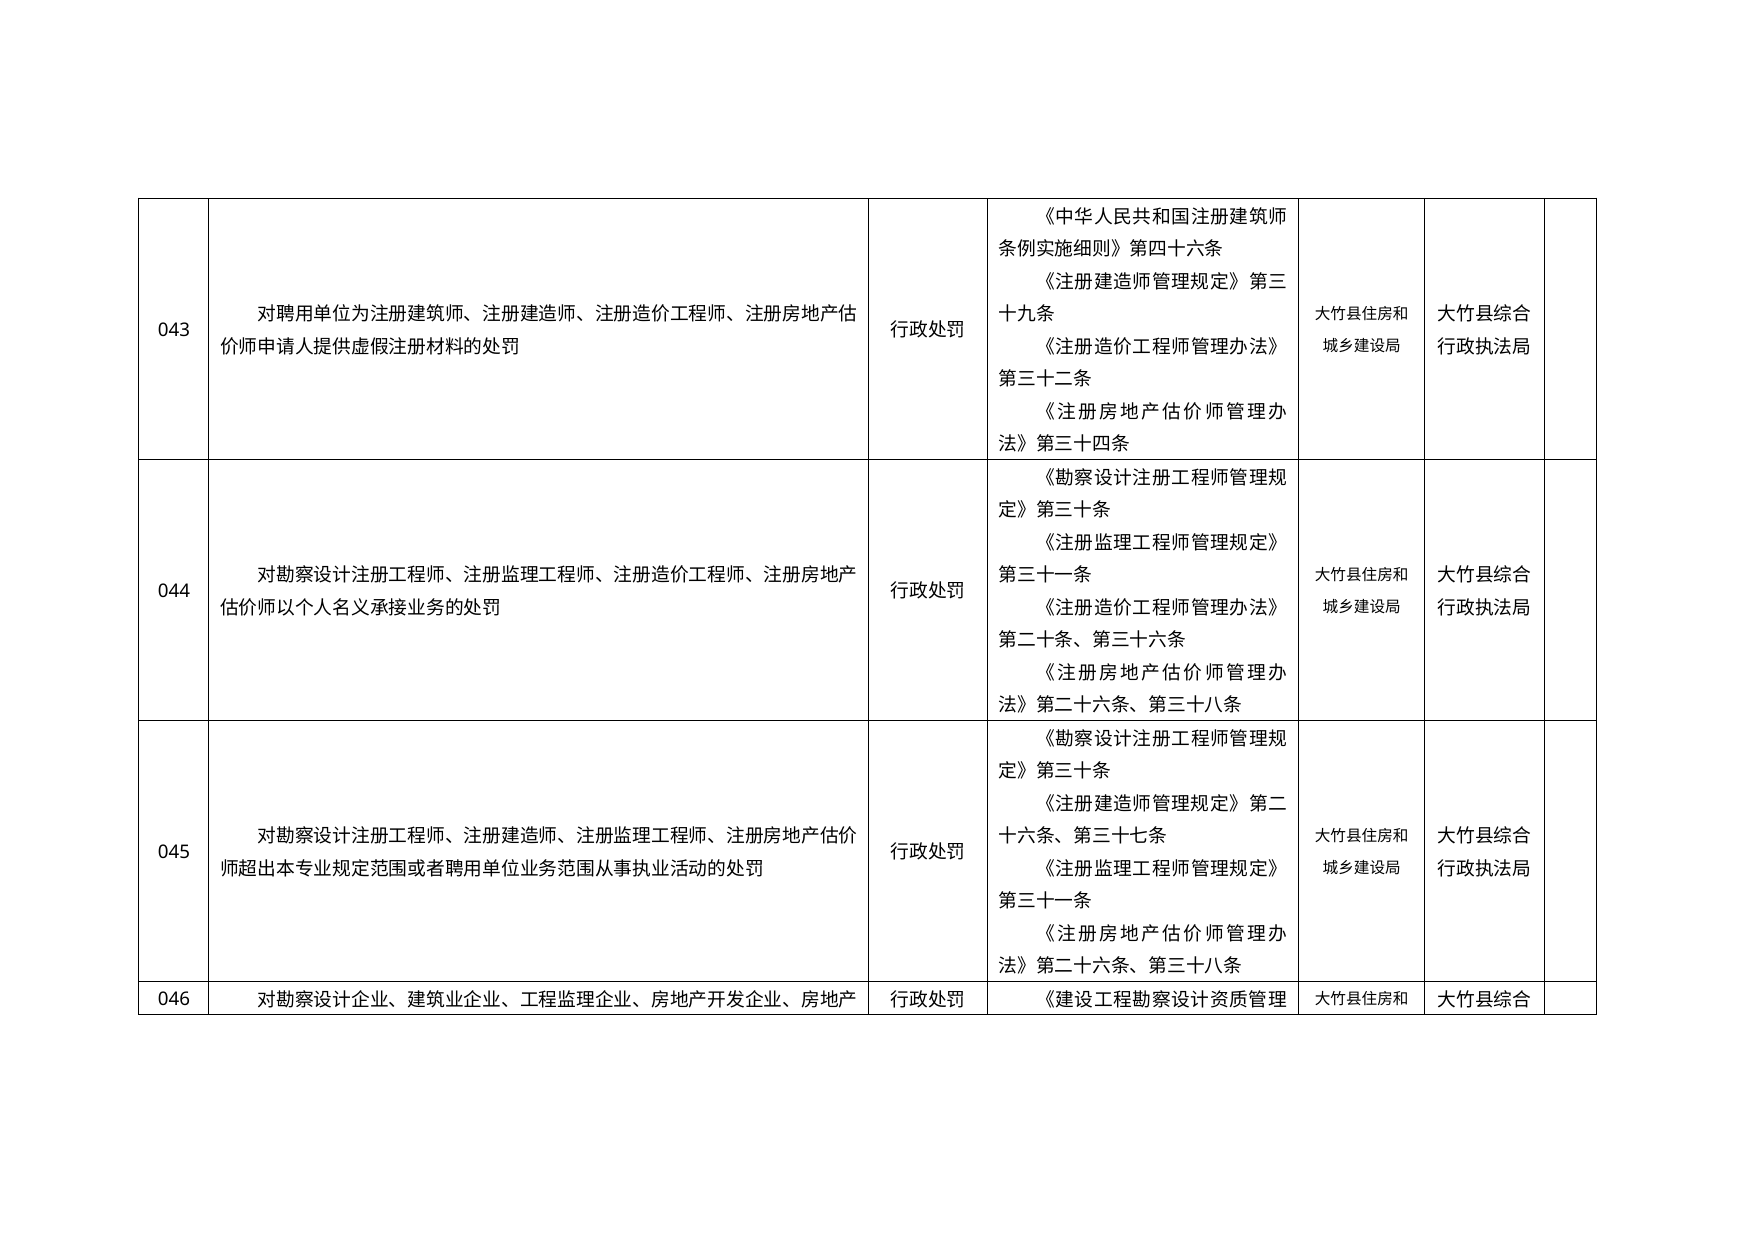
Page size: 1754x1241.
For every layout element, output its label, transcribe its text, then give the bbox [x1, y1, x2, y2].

table_cell 行政处罚 [869, 721, 987, 981]
table_cell 大竹县综合行政执法局 [1425, 460, 1544, 720]
table_cell 大竹县住房和城乡建设局 [1299, 721, 1424, 981]
table_cell 044 [139, 460, 208, 720]
table_cell 行政处罚 [869, 460, 987, 720]
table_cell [988, 982, 1298, 1014]
table_cell [1545, 982, 1596, 1014]
table_cell 行政处罚 [869, 982, 987, 1014]
table_cell 对聘用单位为注册建筑师、注册建造师、注册造价工程师、注册房地产估价师申请人提供虚假注册材料的处罚 [209, 199, 868, 459]
table_cell [1545, 460, 1596, 720]
table_cell 046 [139, 982, 208, 1014]
table_cell 大竹县住房和城乡建设局 [1299, 982, 1424, 1014]
table_cell 对勘察设计注册工程师、注册建造师、注册监理工程师、注册房地产估价师超出本专业规定范围或者聘用单位业务范围从事执业活动的处罚 [209, 721, 868, 981]
table_cell 大竹县住房和城乡建设局 [1299, 460, 1424, 720]
table_cell [1545, 199, 1596, 459]
table_cell 大竹县综合行政执法局 [1425, 199, 1544, 459]
table_cell 大竹县综合行政执法局 [1425, 982, 1544, 1014]
table_cell 045 [139, 721, 208, 981]
table_cell 《中华人民共和国注册建筑师条例实施细则》第四十六条 《注册建造师管理规定》第三十九条 《注册造价工程师管理办法》第三十二条 《注册房地产估价师管理办法》第三十四条 [988, 199, 1298, 459]
table_cell 行政处罚 [869, 199, 987, 459]
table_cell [209, 982, 868, 1014]
table_cell 大竹县住房和城乡建设局 [1299, 199, 1424, 459]
table_cell 对勘察设计注册工程师、注册监理工程师、注册造价工程师、注册房地产估价师以个人名义承接业务的处罚 [209, 460, 868, 720]
table_cell 大竹县综合行政执法局 [1425, 721, 1544, 981]
table_cell 043 [139, 199, 208, 459]
table_cell 《勘察设计注册工程师管理规定》第三十条 《注册监理工程师管理规定》第三十一条 《注册造价工程师管理办法》第二十条、第三十六条 《注册房地产估价师管理办法》第二十六条、第三十八条 [988, 460, 1298, 720]
table_cell 《勘察设计注册工程师管理规定》第三十条 《注册建造师管理规定》第二十六条、第三十七条 《注册监理工程师管理规定》第三十一条 《注册房地产估价师管理办法》第二十六条、第三十八条 [988, 721, 1298, 981]
table_cell [1545, 721, 1596, 981]
